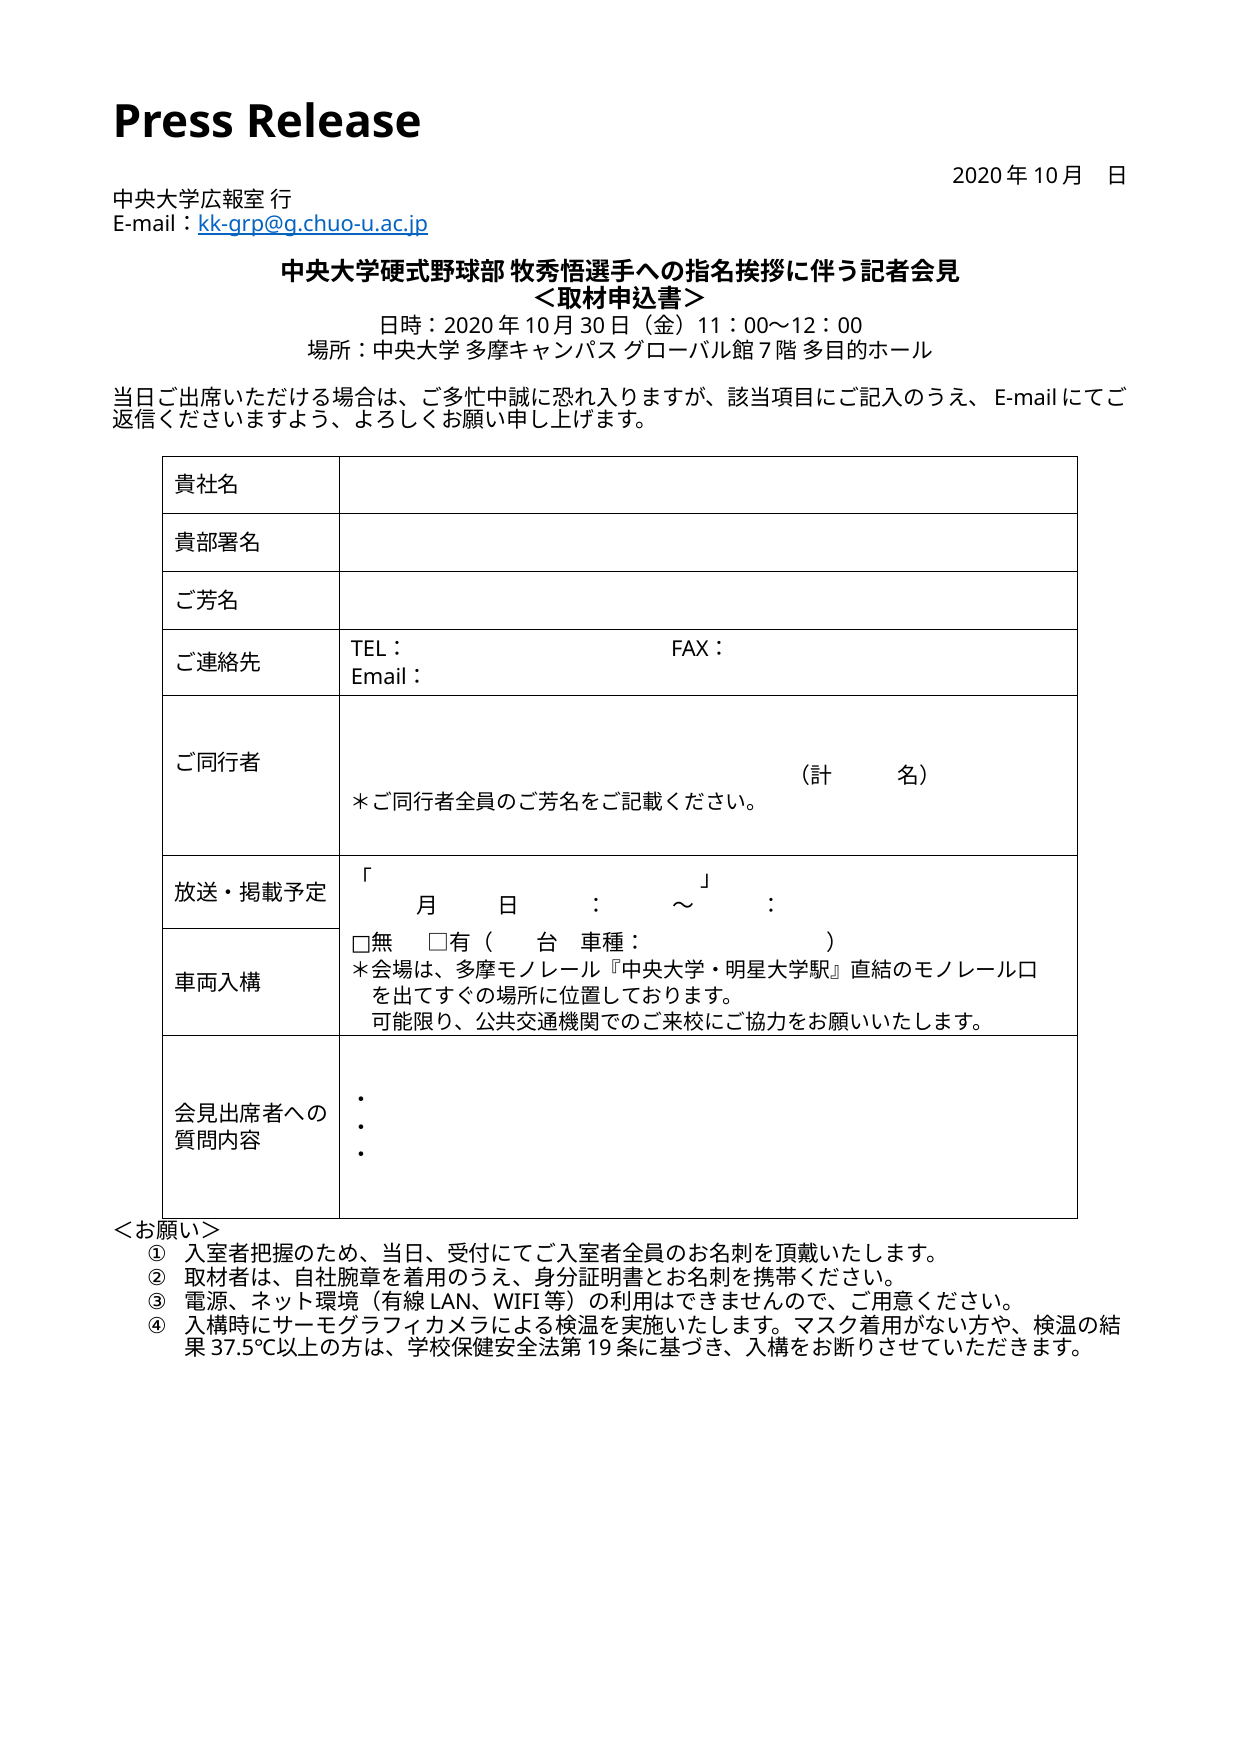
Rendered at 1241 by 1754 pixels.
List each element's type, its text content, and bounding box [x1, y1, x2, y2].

text E-mail：kk-grp@g.chuo-u.ac.jp [112, 212, 1128, 236]
table_cell ご同行者 [163, 696, 339, 855]
text 場所：中央大学 多摩キャンパス グローバル館7階 多目的ホール [112, 338, 1128, 364]
table_header [340, 457, 1077, 512]
table_cell 会見出席者への質問内容 [163, 1036, 339, 1218]
text 中央大学広報室 行 [112, 189, 1128, 212]
table_cell □無 □有（ 台 車種： ） ＊会場は、多摩モノレール『中央大学・明星大学駅』直結のモノレール口 を出てすぐの場所に位置しております。 可能限り、公共交通機関でのご来校にご協力をお願いいたします。 [340, 929, 1077, 1035]
text ＜お願い＞ [112, 1219, 1128, 1243]
text 当日ご出席いただける場合は、ご多忙中誠に恐れ入りますが、該当項目にご記入のうえ、E-mailにてご返信くださいますよう、よろしくお願い申し上げます。 [113, 386, 1128, 433]
table_cell ・ ・ ・ [340, 1036, 1077, 1218]
table_cell ご連絡先 [163, 630, 339, 695]
table_cell （計 名） ＊ご同行者全員のご芳名をご記載ください。 [340, 696, 1077, 855]
table_header 貴社名 [163, 457, 339, 512]
list 電源、ネット環境（有線LAN、WIFI等）の利用はできませんので、ご用意ください。 [147, 1290, 1128, 1314]
list 取材者は、自社腕章を着用のうえ、身分証明書とお名刺を携帯ください。 [147, 1267, 1128, 1290]
table_cell ご芳名 [163, 572, 339, 628]
table_cell 車両入構 [163, 929, 339, 1035]
list 入構時にサーモグラフィカメラによる検温を実施いたします。マスク着用がない方や、検温の結果37.5℃以上の方は、学校保健安全法第19条に基づき、入構をお断りさせていただきます。 [147, 1314, 1128, 1362]
table_cell 貴部署名 [163, 514, 339, 571]
table_cell 放送・掲載予定 [163, 856, 339, 927]
text ＜取材申込書＞ [112, 286, 1128, 313]
table_cell 「 」 日 ： ～ ： [340, 856, 1077, 927]
text 2020年10月 日 [112, 165, 1128, 189]
list 入室者把握のため、当日、受付にてご入室者全員のお名刺を頂戴いたします。 [147, 1243, 1128, 1267]
table_cell [340, 514, 1077, 571]
table_cell TEL： FAX： Email： [340, 630, 1077, 695]
text 日時：2020年10月30日（金）11：00～12：00 [112, 313, 1128, 338]
text 中央大学硬式野球部 牧秀悟選手への指名挨拶に伴う記者会見 [112, 258, 1128, 286]
table_cell [340, 572, 1077, 628]
